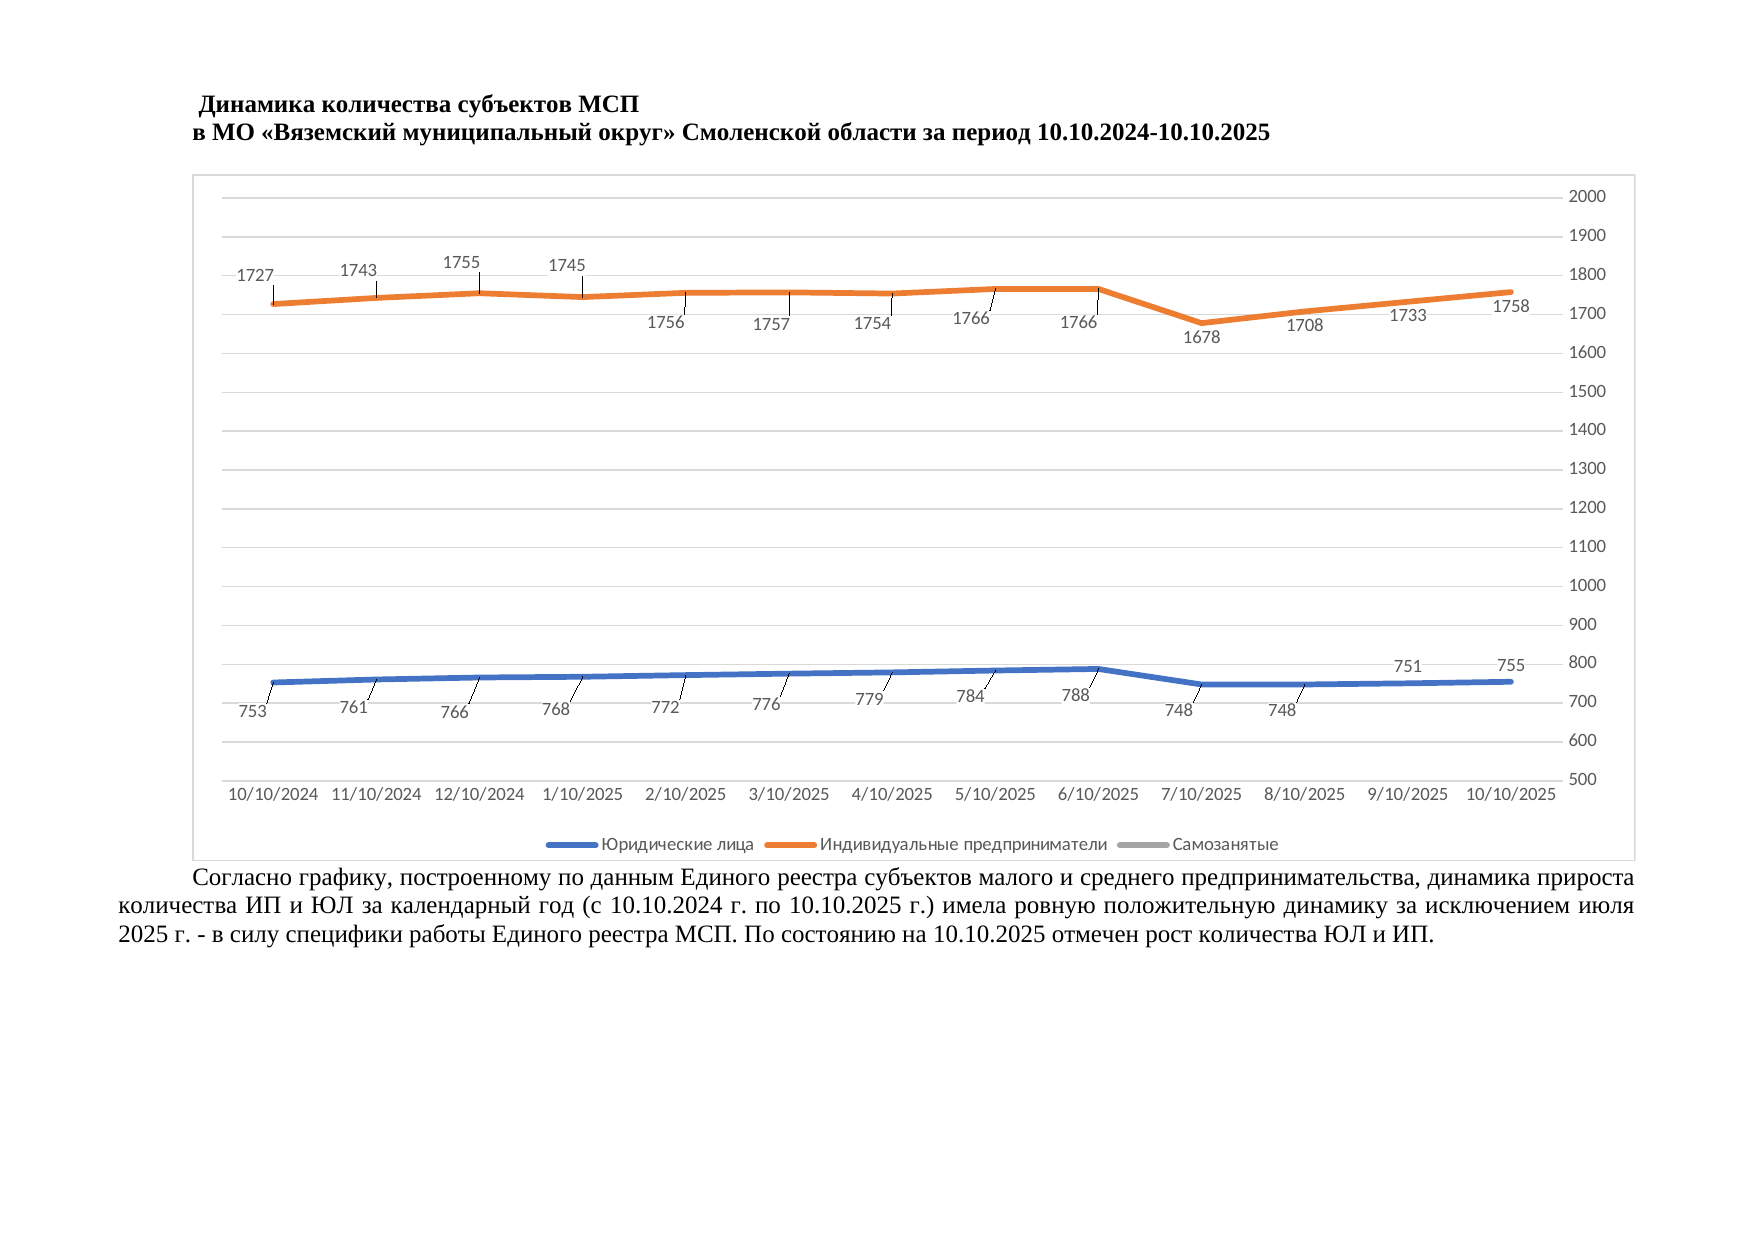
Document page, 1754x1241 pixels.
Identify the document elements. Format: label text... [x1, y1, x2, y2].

text Динамика количества субъектов МСП [118, 89, 1636, 117]
text Согласно графику, построенному по данным Единого реестра субъектов малого и среднего предпринимательства, динамика прироста количества ИП и ЮЛ за календарный год (с 10.10.2024 г. по 10.10.2025 г.) имела ровную положительную динамику за исключением июля 2025 г. - в силу специфики работы Единого реестра МСП. По состоянию на 10.10.2025 отмечен рост количества ЮЛ и ИП. [118, 862, 1636, 948]
text в МО «Вяземский муниципальный округ» Смоленской области за период 10.10.2024-10.10.2025 [118, 117, 1636, 146]
